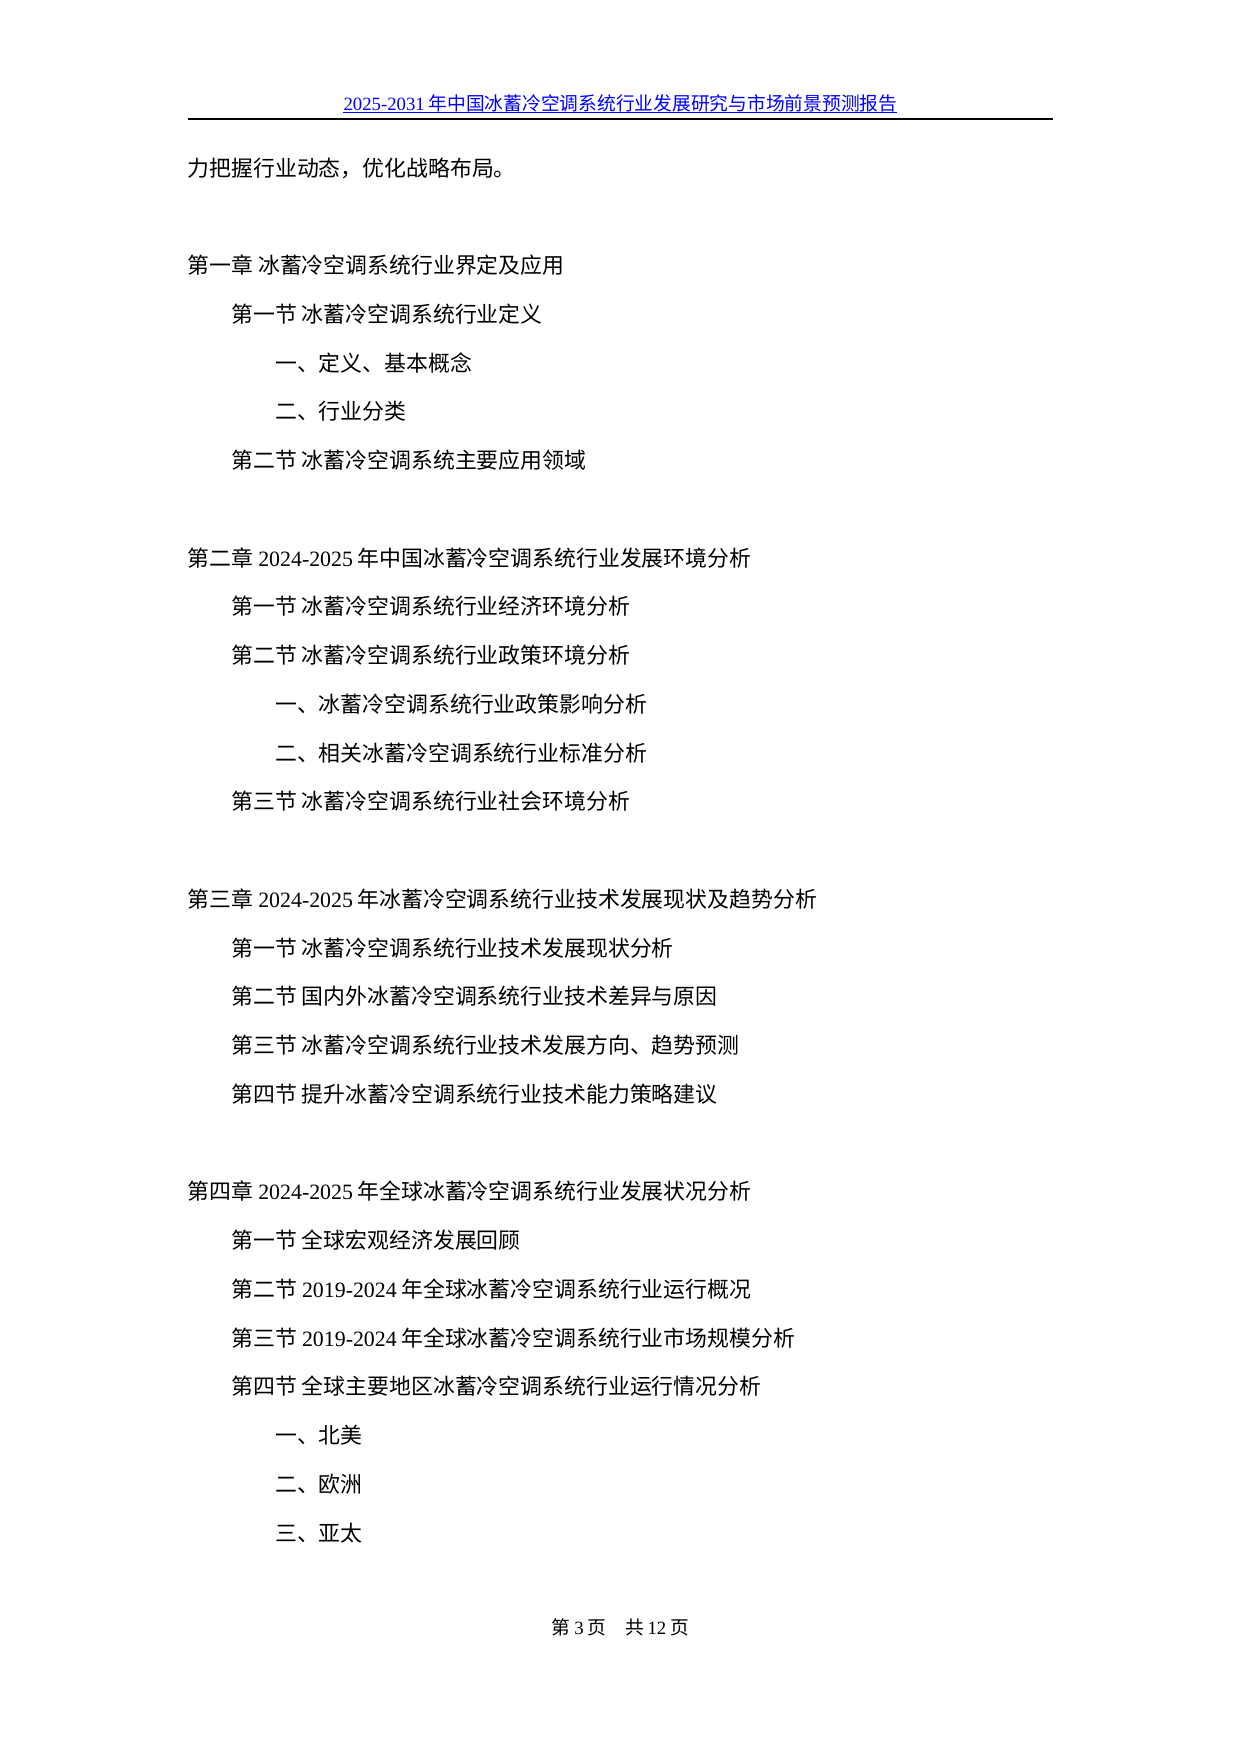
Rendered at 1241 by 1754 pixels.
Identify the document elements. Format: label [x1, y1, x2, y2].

text [187, 150, 1053, 1548]
